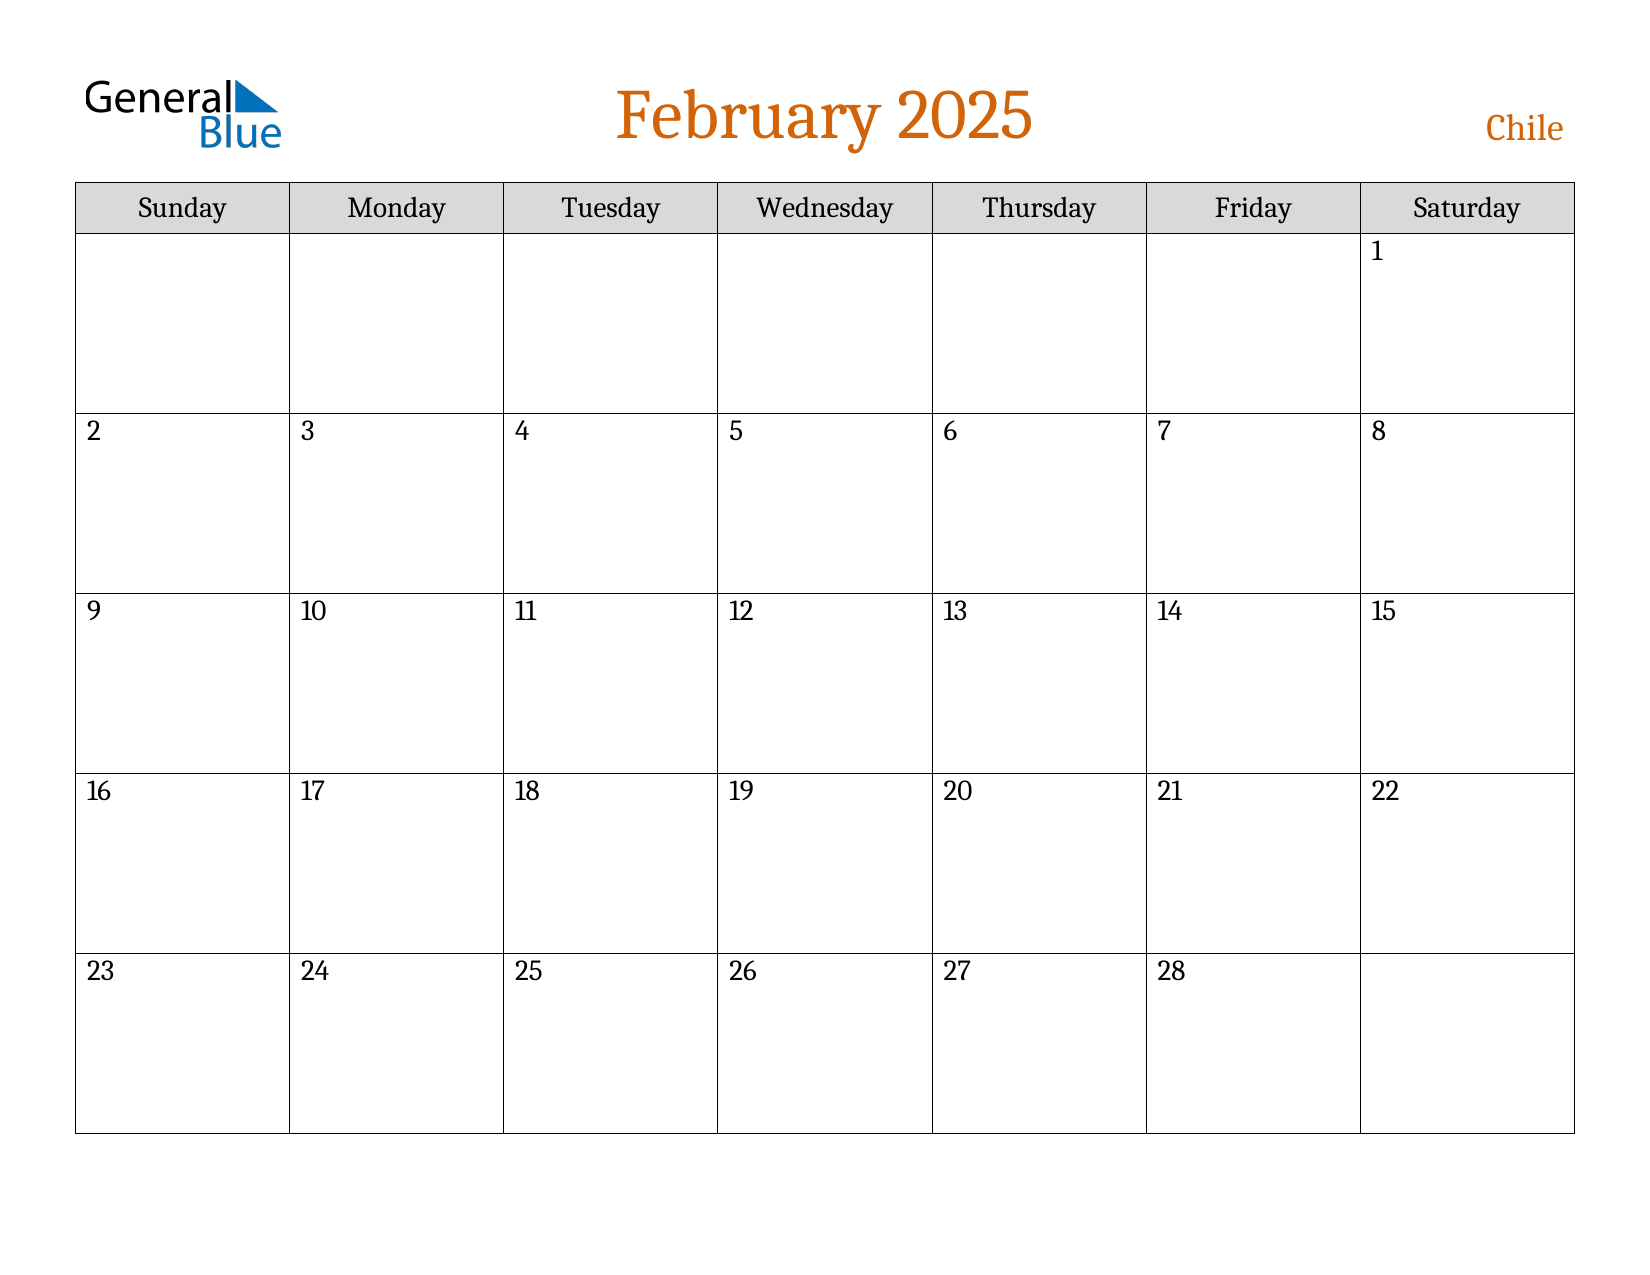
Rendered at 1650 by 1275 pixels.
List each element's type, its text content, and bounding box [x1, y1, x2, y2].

table_cell [290, 450, 503, 593]
table_cell Saturday [1361, 183, 1574, 233]
table_cell [933, 990, 1146, 1133]
table_cell 3 [290, 414, 503, 450]
table_cell [290, 234, 503, 270]
table_cell [718, 270, 932, 413]
table_header [76, 75, 503, 182]
table_cell 17 [290, 774, 503, 810]
table_cell [76, 630, 289, 773]
table_cell [76, 234, 289, 270]
table_cell 23 [76, 954, 289, 990]
table_cell 22 [1361, 774, 1574, 810]
table_cell 27 [933, 954, 1146, 990]
table_cell 14 [1147, 594, 1360, 630]
table_cell [718, 630, 932, 773]
table_cell [1361, 810, 1574, 953]
table_cell 6 [933, 414, 1146, 450]
table_cell 25 [504, 954, 717, 990]
table_cell 20 [933, 774, 1146, 810]
table_cell Monday [290, 183, 503, 233]
table_cell [504, 234, 717, 270]
table_cell [504, 810, 717, 953]
table_cell [1361, 270, 1574, 413]
table_cell 18 [504, 774, 717, 810]
table_cell 19 [718, 774, 932, 810]
table_header February 2025 [504, 75, 1146, 182]
table_cell 12 [718, 594, 932, 630]
table_cell [76, 990, 289, 1133]
table_cell [504, 630, 717, 773]
table_cell 10 [290, 594, 503, 630]
table_cell 4 [504, 414, 717, 450]
table_cell [1361, 954, 1574, 990]
table_cell 8 [1361, 414, 1574, 450]
table_cell [504, 450, 717, 593]
table_cell 9 [76, 594, 289, 630]
table_cell [504, 270, 717, 413]
table_cell [290, 630, 503, 773]
table_cell Tuesday [504, 183, 717, 233]
table_cell Wednesday [718, 183, 932, 233]
table_cell [1147, 270, 1360, 413]
table_cell Sunday [76, 183, 289, 233]
table_cell Friday [1147, 183, 1360, 233]
table_cell 24 [290, 954, 503, 990]
table_cell [76, 810, 289, 953]
table_cell [933, 450, 1146, 593]
table_cell [1147, 810, 1360, 953]
table_cell [718, 990, 932, 1133]
picture [86, 80, 281, 148]
table_cell [290, 270, 503, 413]
table_cell [1361, 630, 1574, 773]
table_cell Thursday [933, 183, 1146, 233]
table_cell [933, 234, 1146, 270]
table_cell [290, 810, 503, 953]
table_cell 15 [1361, 594, 1574, 630]
table_cell [290, 990, 503, 1133]
table_cell [1147, 234, 1360, 270]
table_cell [718, 234, 932, 270]
table_cell [718, 810, 932, 953]
table_cell [933, 270, 1146, 413]
table_header Chile [1146, 75, 1574, 182]
table_cell [1147, 630, 1360, 773]
table_cell [1147, 450, 1360, 593]
table_cell 11 [504, 594, 717, 630]
table_cell [1361, 450, 1574, 593]
table_cell 21 [1147, 774, 1360, 810]
table_cell [933, 630, 1146, 773]
table_cell [1361, 990, 1574, 1133]
table_cell [76, 270, 289, 413]
table_cell 2 [76, 414, 289, 450]
table_cell 7 [1147, 414, 1360, 450]
table_cell 1 [1361, 234, 1574, 270]
table_cell [1147, 990, 1360, 1133]
table_cell 5 [718, 414, 932, 450]
table_cell 28 [1147, 954, 1360, 990]
table_cell [504, 990, 717, 1133]
table_cell 13 [933, 594, 1146, 630]
table_cell [933, 810, 1146, 953]
table_cell [76, 450, 289, 593]
table_cell [718, 450, 932, 593]
table_cell 16 [76, 774, 289, 810]
table_cell 26 [718, 954, 932, 990]
